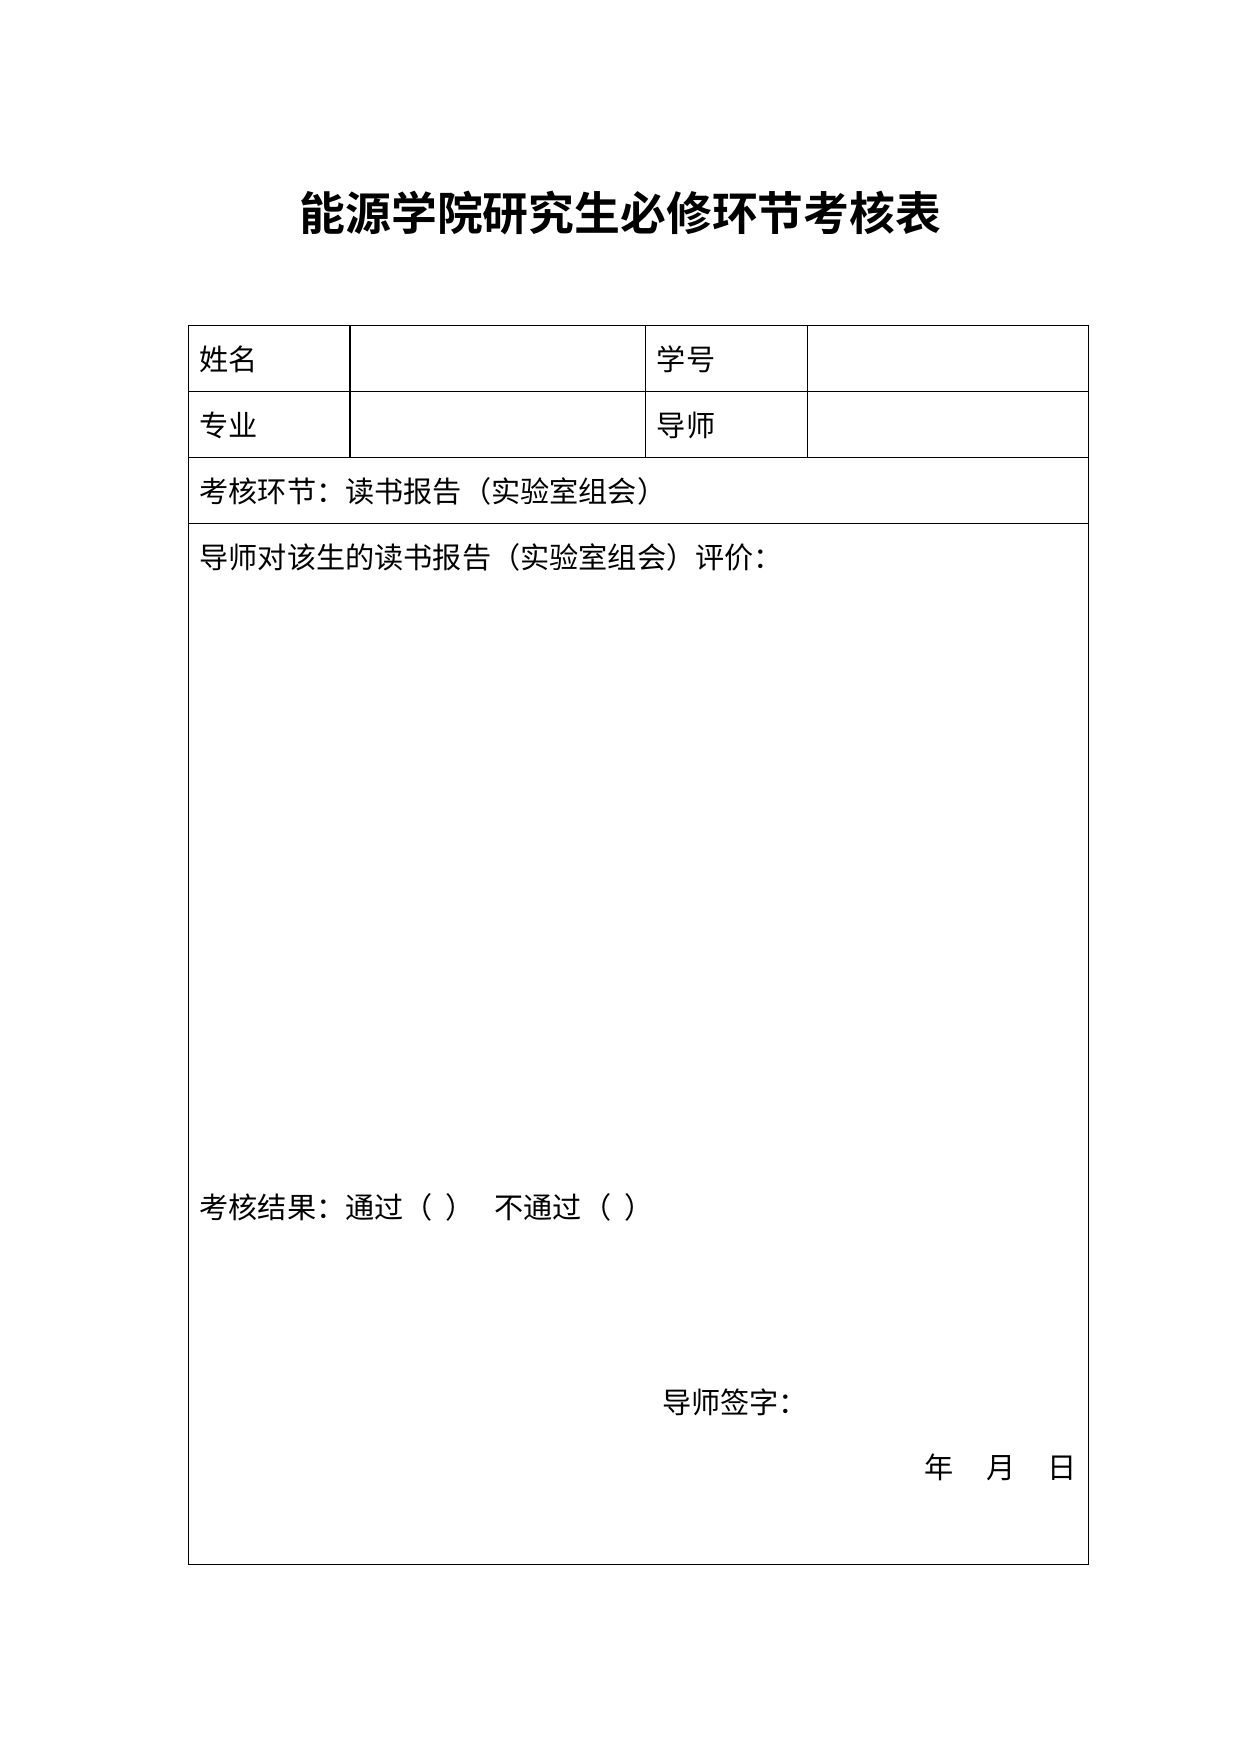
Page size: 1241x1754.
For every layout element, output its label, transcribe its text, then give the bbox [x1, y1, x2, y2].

text 能源学院研究生必修环节考核表 [187, 162, 1053, 259]
table_cell [808, 392, 1088, 457]
table_cell 考核环节：读书报告（实验室组会） [189, 458, 1088, 523]
table_cell 专业 [189, 392, 349, 457]
table_cell 导师 [646, 392, 807, 457]
table_cell [351, 392, 645, 457]
table_cell 导师对该生的读书报告（实验室组会）评价： 考核结果：通过（ ） 不通过（ ） 导师签字： 年 月 日 [189, 524, 1088, 1564]
table_header [351, 326, 645, 391]
table_header 姓名 [189, 326, 349, 391]
table_header [808, 326, 1088, 391]
table_header 学号 [646, 326, 807, 391]
